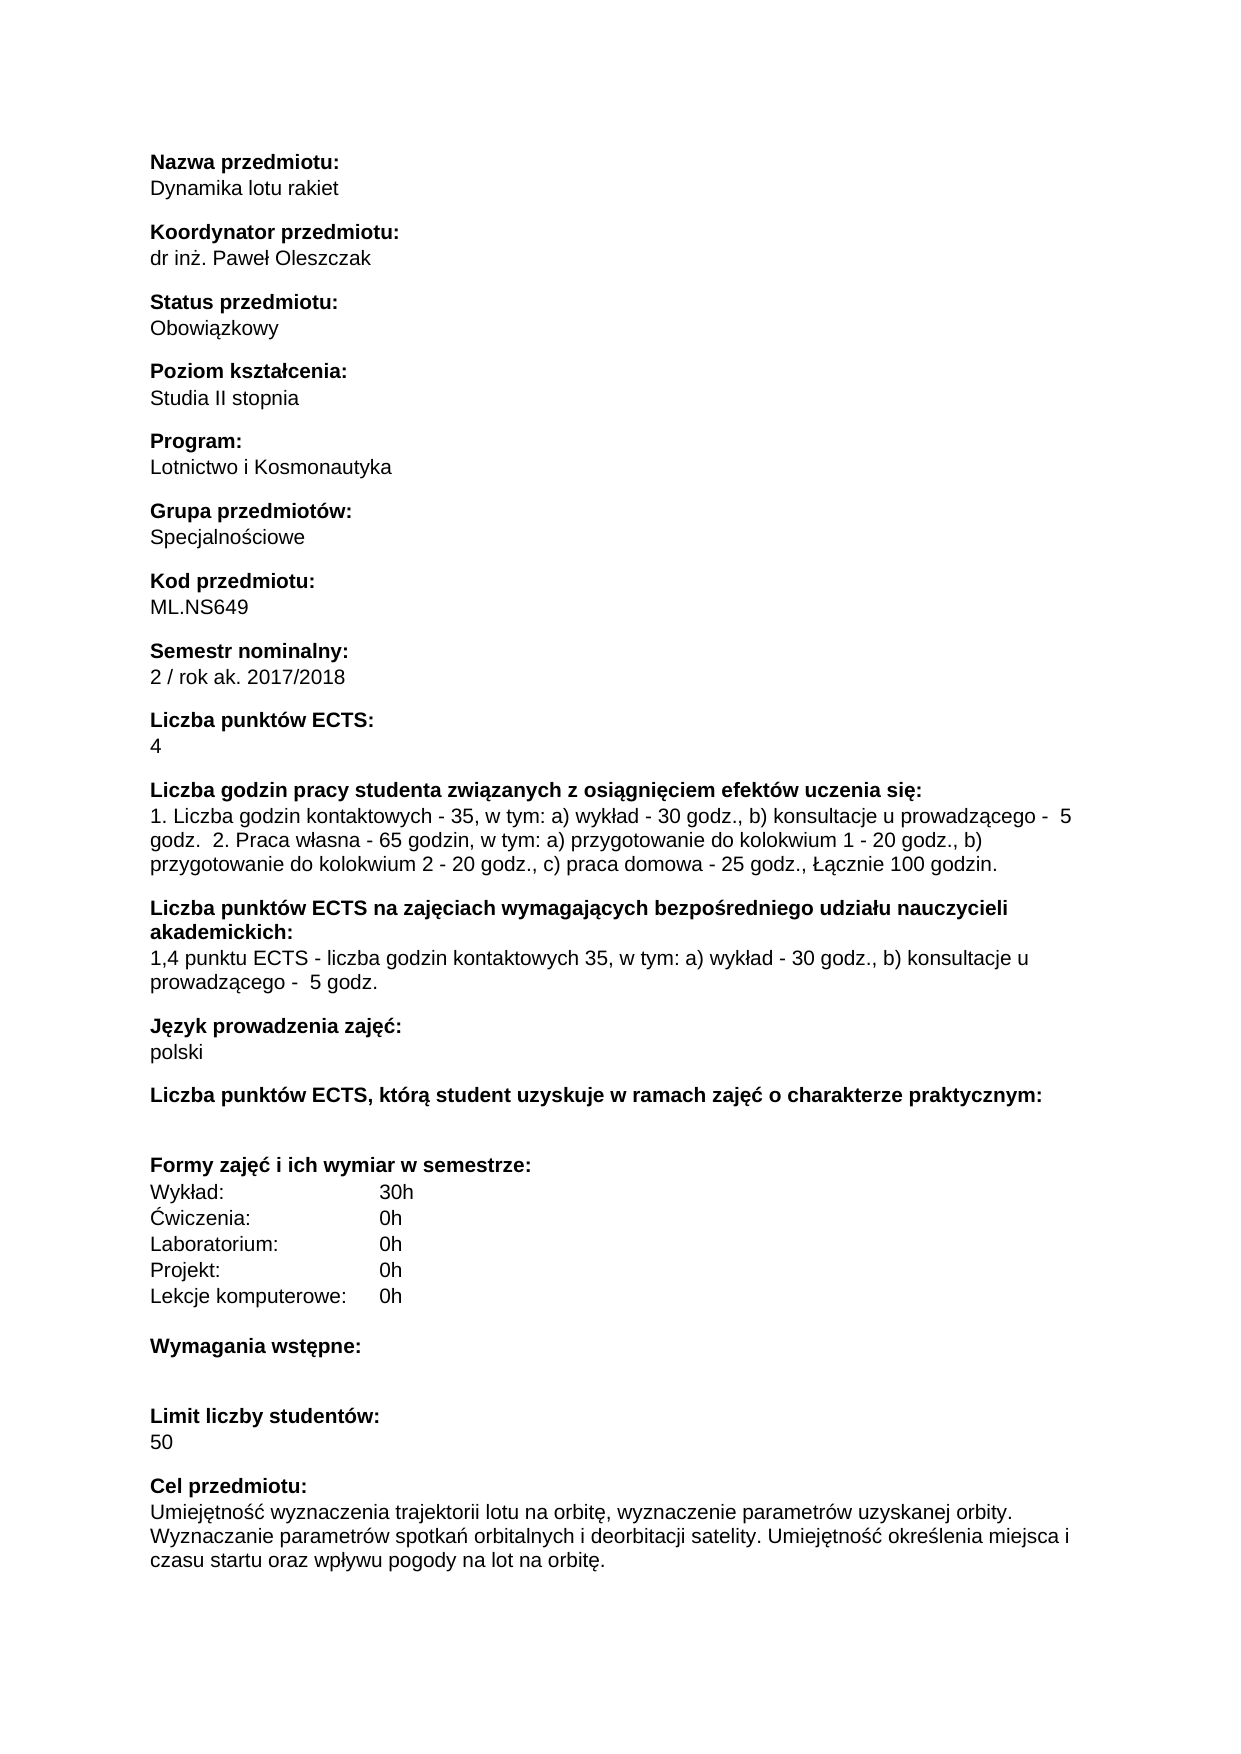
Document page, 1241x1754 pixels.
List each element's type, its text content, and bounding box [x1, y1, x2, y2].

text dr inż. Paweł Oleszczak [150, 246, 1090, 270]
text Liczba punktów ECTS, którą student uzyskuje w ramach zajęć o charakterze praktycznym: [150, 1083, 1090, 1107]
text Cel przedmiotu: [150, 1473, 1090, 1497]
text polski [150, 1039, 1090, 1063]
text 2 / rok ak. 2017/2018 [150, 664, 1090, 688]
table_header Wykład: [140, 1180, 367, 1204]
text Program: [150, 429, 1090, 453]
table_cell Lekcje komputerowe: [140, 1284, 367, 1308]
table_cell Projekt: [140, 1258, 367, 1282]
table_cell 0h [369, 1230, 597, 1256]
text Liczba punktów ECTS: [150, 708, 1090, 732]
table_cell Laboratorium: [140, 1232, 367, 1256]
text Limit liczby studentów: [150, 1404, 1090, 1428]
text 50 [150, 1430, 1090, 1454]
text Status przedmiotu: [150, 289, 1090, 313]
text Liczba punktów ECTS na zajęciach wymagających bezpośredniego udziału nauczycieli akademickich: [150, 896, 1090, 944]
text 4 [150, 734, 1090, 758]
text Semestr nominalny: [150, 638, 1090, 662]
text Poziom kształcenia: [150, 359, 1090, 383]
table_cell 0h [369, 1256, 597, 1282]
text Nazwa przedmiotu: [150, 150, 1090, 174]
text Wymagania wstępne: [150, 1334, 1090, 1358]
table_cell 0h [369, 1282, 597, 1308]
text Umiejętność wyznaczenia trajektorii lotu na orbitę, wyznaczenie parametrów uzyskanej orbity. Wyznaczanie parametrów spotkań orbitalnych i deorbitacji satelity. Umiejętność określenia miejsca i czasu startu oraz wpływu pogody na lot na orbitę. [150, 1499, 1090, 1571]
table_header 30h [369, 1180, 597, 1204]
table_cell Ćwiczenia: [140, 1206, 367, 1230]
text Lotnictwo i Kosmonautyka [150, 455, 1090, 479]
text 1. Liczba godzin kontaktowych - 35, w tym: a) wykład - 30 godz., b) konsultacje u prowadzącego - 5 godz. 2. Praca własna - 65 godzin, w tym: a) przygotowanie do kolokwium 1 - 20 godz., b) przygotowanie do kolokwium 2 - 20 godz., c) praca domowa - 25 godz., Łącznie 100 godzin. [150, 804, 1090, 876]
text ML.NS649 [150, 595, 1090, 619]
text Kod przedmiotu: [150, 569, 1090, 593]
text Specjalnościowe [150, 525, 1090, 549]
text Liczba godzin pracy studenta związanych z osiągnięciem efektów uczenia się: [150, 778, 1090, 802]
table_cell 0h [369, 1204, 597, 1230]
text 1,4 punktu ECTS - liczba godzin kontaktowych 35, w tym: a) wykład - 30 godz., b) konsultacje u prowadzącego - 5 godz. [150, 946, 1090, 994]
text Koordynator przedmiotu: [150, 220, 1090, 244]
text Dynamika lotu rakiet [150, 176, 1090, 200]
text Grupa przedmiotów: [150, 499, 1090, 523]
text Studia II stopnia [150, 385, 1090, 409]
text Język prowadzenia zajęć: [150, 1013, 1090, 1037]
text Formy zajęć i ich wymiar w semestrze: [150, 1153, 1090, 1177]
text Obowiązkowy [150, 316, 1090, 339]
